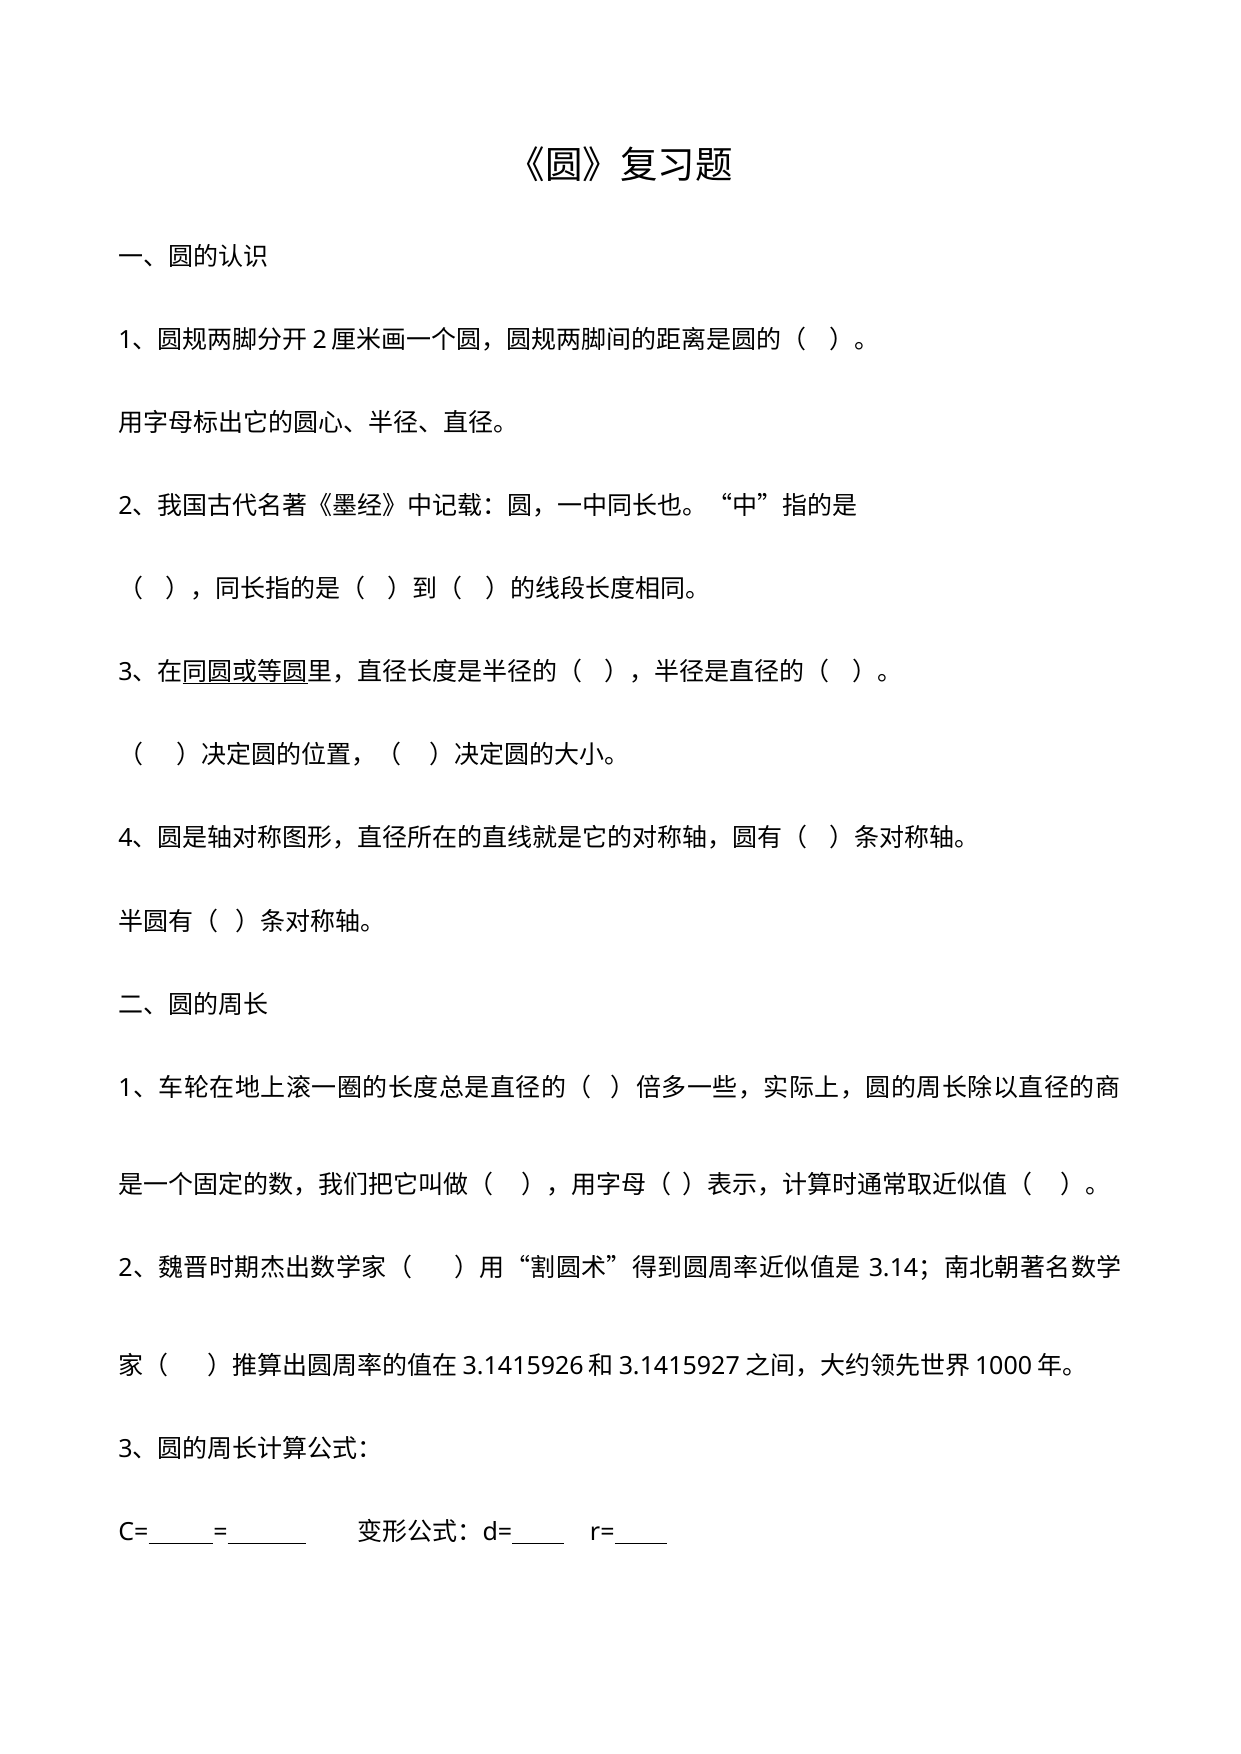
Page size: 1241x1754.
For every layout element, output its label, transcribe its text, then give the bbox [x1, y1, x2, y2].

text 二、圆的周长 [118, 970, 1122, 1035]
text （ ），同长指的是（ ）到（ ）的线段长度相同。 [118, 554, 1122, 619]
text 3、在同圆或等圆里，直径长度是半径的（ ），半径是直径的（ ）。 [118, 637, 1122, 702]
text 4、圆是轴对称图形，直径所在的直线就是它的对称轴，圆有（ ）条对称轴。 [118, 803, 1122, 868]
text 半圆有（ ）条对称轴。 [118, 887, 1122, 952]
text 1、车轮在地上滚一圈的长度总是直径的（ ）倍多一些，实际上，圆的周长除以直径的商是一个固定的数，我们把它叫做（ ），用字母（ ）表示，计算时通常取近似值（ ）。 [118, 1053, 1122, 1215]
text 用字母标出它的圆心、半径、直径。 [118, 388, 1122, 453]
text 3、圆的周长计算公式： [118, 1414, 1122, 1479]
text 《圆》复习题 [118, 129, 1122, 194]
text 一、圆的认识 [118, 222, 1122, 287]
text C= = 变形公式：d= r= [118, 1497, 1122, 1562]
text 2、魏晋时期杰出数学家（ ）用“割圆术”得到圆周率近似值是3.14；南北朝著名数学家（ ）推算出圆周率的值在3.1415926和3.1415927之间，大约领先世界1000年。 [118, 1233, 1122, 1396]
text （ ）决定圆的位置，（ ）决定圆的大小。 [118, 720, 1122, 785]
text 1、圆规两脚分开2厘米画一个圆，圆规两脚间的距离是圆的（ ）。 [118, 305, 1122, 370]
text 2、我国古代名著《墨经》中记载：圆，一中同长也。“中”指的是 [118, 471, 1122, 536]
